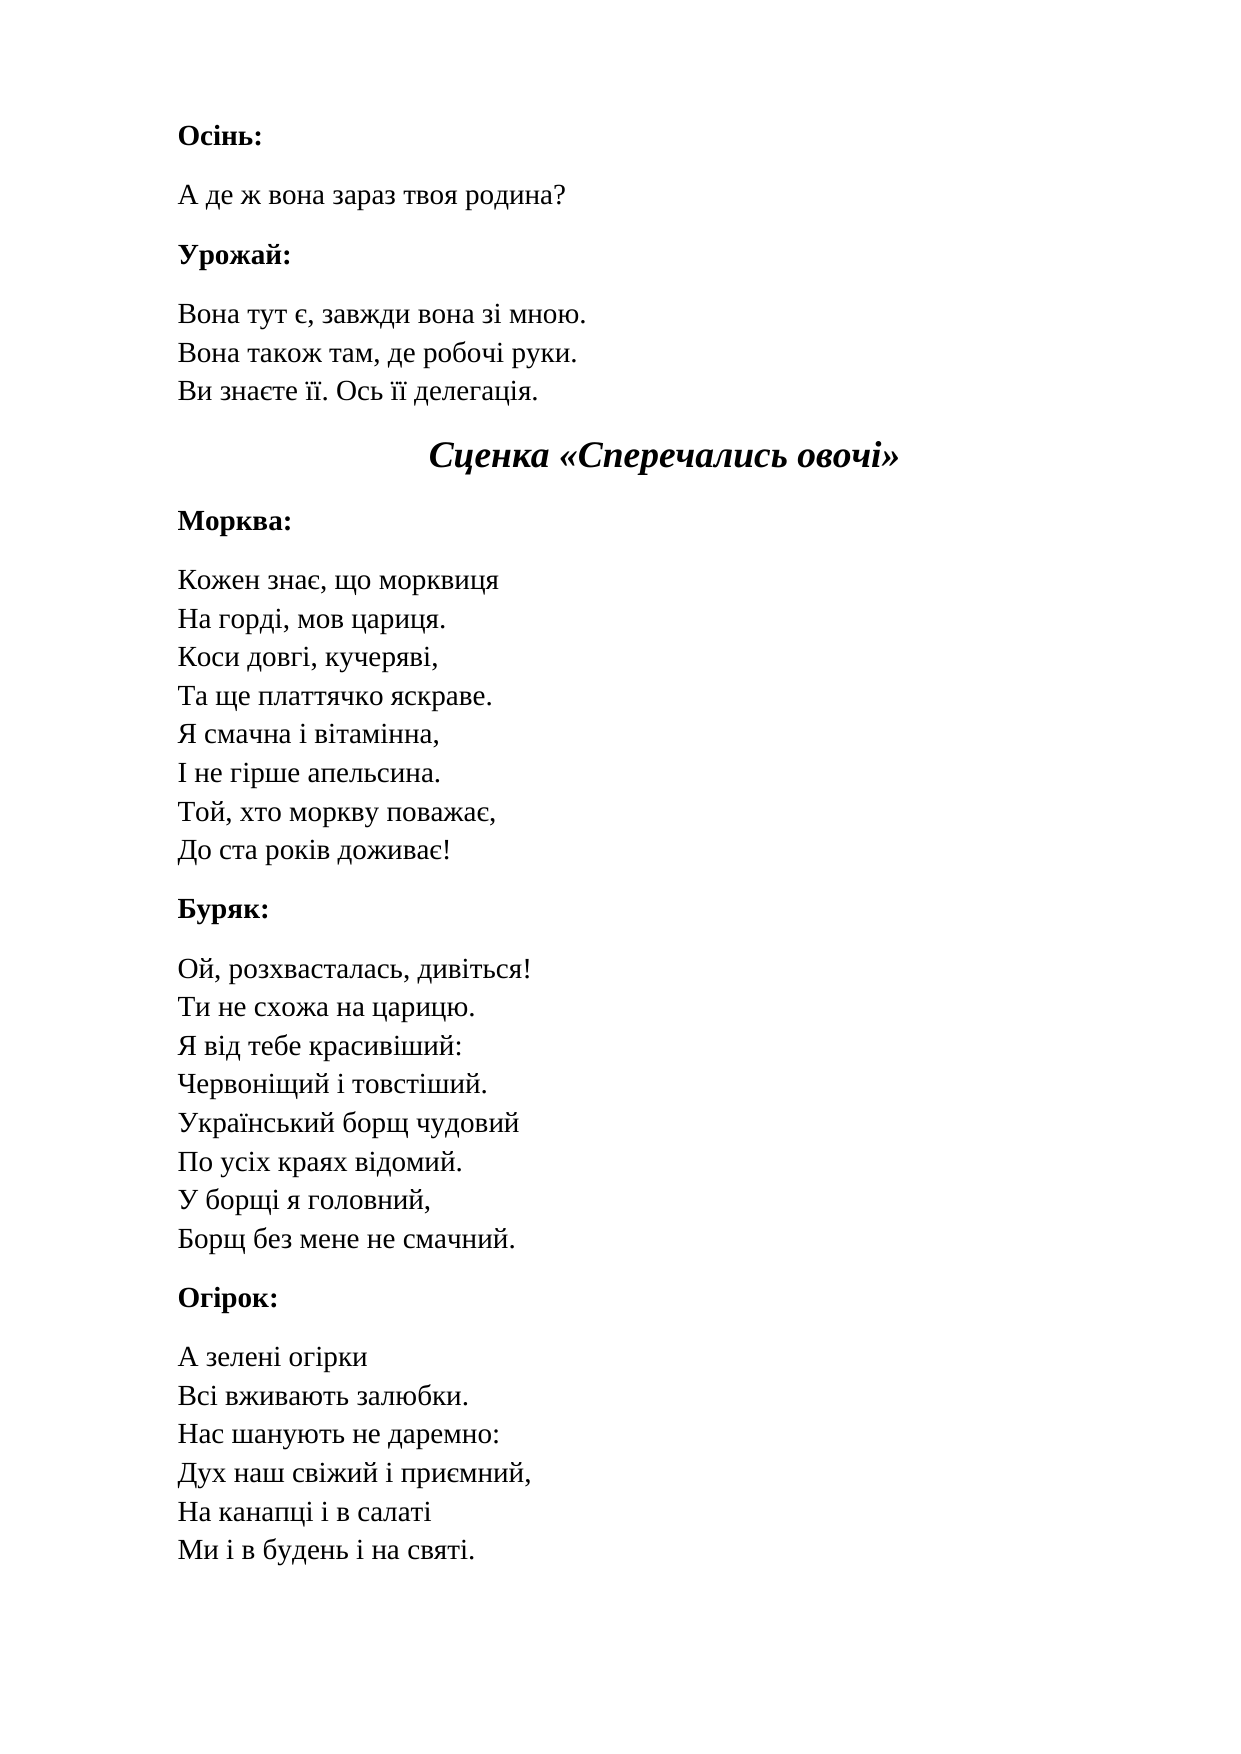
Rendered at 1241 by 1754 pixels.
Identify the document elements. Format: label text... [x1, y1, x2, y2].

text До ста років доживає! [177, 832, 1152, 866]
text Я від тебе красивіший: [177, 1028, 1152, 1062]
text Коси довгі, кучеряві, [177, 639, 1152, 673]
text Урожай: [177, 237, 1152, 270]
text Вона також там, де робочі руки. [177, 335, 1152, 368]
text А де ж вона зараз твоя родина? [177, 177, 1152, 211]
text У борщі я головний, [177, 1182, 1152, 1216]
text Український борщ чудовий [177, 1105, 1152, 1139]
text А зелені огірки [177, 1339, 1152, 1373]
text Нас шанують не даремно: [177, 1417, 1152, 1450]
text Всі вживають залюбки. [177, 1378, 1152, 1412]
text Червоніщий і товстіший. [177, 1067, 1152, 1100]
text Той, хто моркву поважає, [177, 794, 1152, 827]
text Ми і в будень і на святі. [177, 1532, 1152, 1566]
text На горді, мов цариця. [177, 601, 1152, 634]
text Ти не схожа на царицю. [177, 989, 1152, 1023]
text Морква: [177, 503, 1152, 537]
text І не гірше апельсина. [177, 755, 1152, 789]
text Вона тут є, завжди вона зі мною. [177, 296, 1152, 330]
text Дух наш свіжий і приємний, [177, 1455, 1152, 1489]
text Сценка «Сперечались овочі» [177, 433, 1152, 476]
text На канапці і в салаті [177, 1494, 1152, 1527]
text Борщ без мене не смачний. [177, 1221, 1152, 1254]
text Я смачна і вітамінна, [177, 717, 1152, 750]
text Огірок: [177, 1280, 1152, 1314]
text Кожен знає, що морквиця [177, 562, 1152, 596]
text Та ще платтячко яскраве. [177, 678, 1152, 712]
text Ви знаєте її. Ось її делегація. [177, 373, 1152, 407]
text По усіх краях відомий. [177, 1144, 1152, 1177]
text Ой, розхвасталась, дивіться! [177, 951, 1152, 984]
text Осінь: [177, 118, 1152, 152]
text Буряк: [177, 892, 1152, 925]
